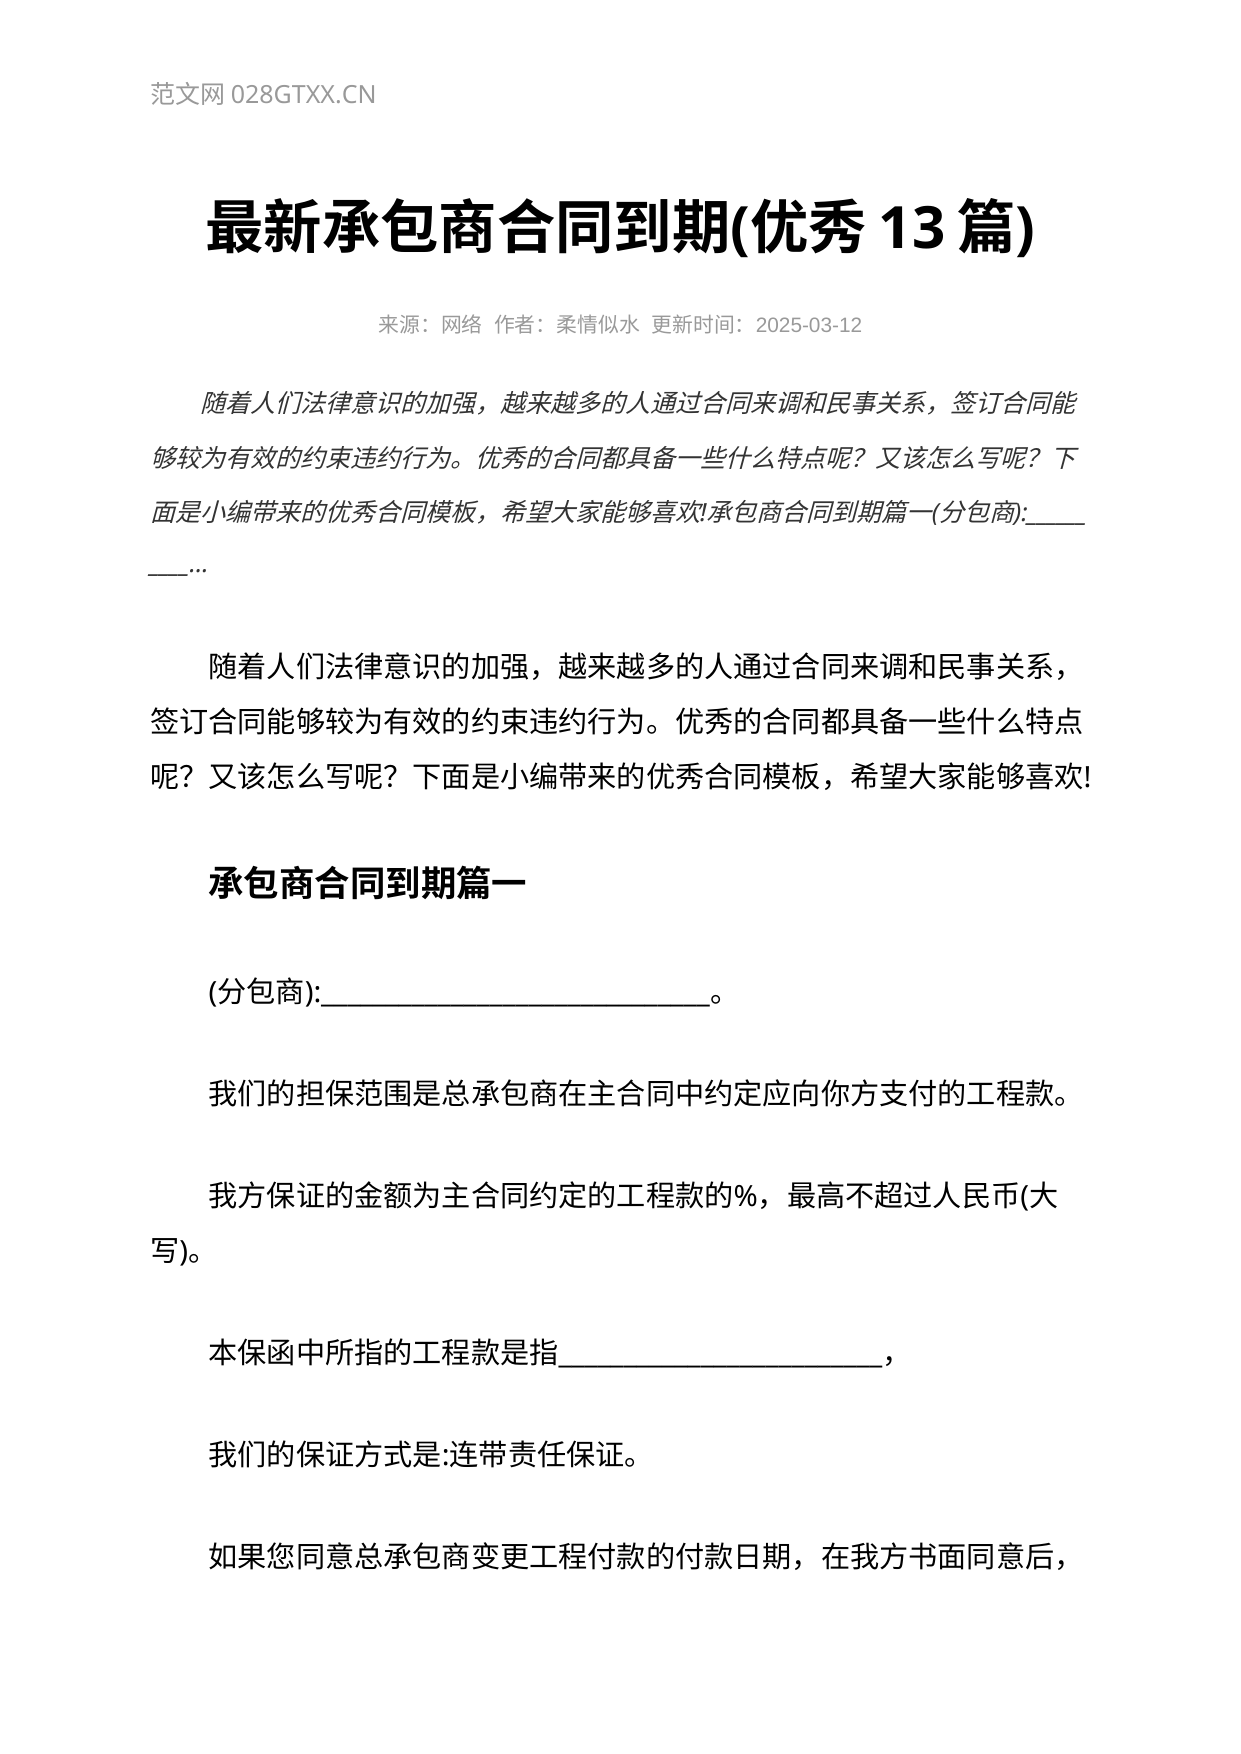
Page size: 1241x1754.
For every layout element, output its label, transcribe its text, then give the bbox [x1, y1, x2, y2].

subtitle 最新承包商合同到期(优秀13篇) [150, 181, 1090, 266]
text 我们的保证方式是:连带责任保证。 [150, 1432, 1090, 1474]
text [150, 1533, 1090, 1576]
text 我们的担保范围是总承包商在主合同中约定应向你方支付的工程款。 [150, 1071, 1090, 1113]
text 随着人们法律意识的加强，越来越多的人通过合同来调和民事关系，签订合同能够较为有效的约束违约行为。优秀的合同都具备一些什么特点呢？又该怎么写呢？下面是小编带来的优秀合同模板，希望大家能够喜欢!承包商合同到期篇一(分包商):__________... [150, 384, 1090, 580]
text (分包商):______________________________。 [150, 969, 1090, 1011]
text 随着人们法律意识的加强，越来越多的人通过合同来调和民事关系，签订合同能够较为有效的约束违约行为。优秀的合同都具备一些什么特点呢？又该怎么写呢？下面是小编带来的优秀合同模板，希望大家能够喜欢! [150, 644, 1090, 796]
text 承包商合同到期篇一 [150, 855, 1090, 907]
text 我方保证的金额为主合同约定的工程款的%，最高不超过人民币(大写)。 [150, 1173, 1090, 1270]
text 来源：网络 作者：柔情似水 更新时间：2025-03-12 [150, 313, 1090, 337]
text 本保函中所指的工程款是指_________________________， [150, 1329, 1090, 1372]
